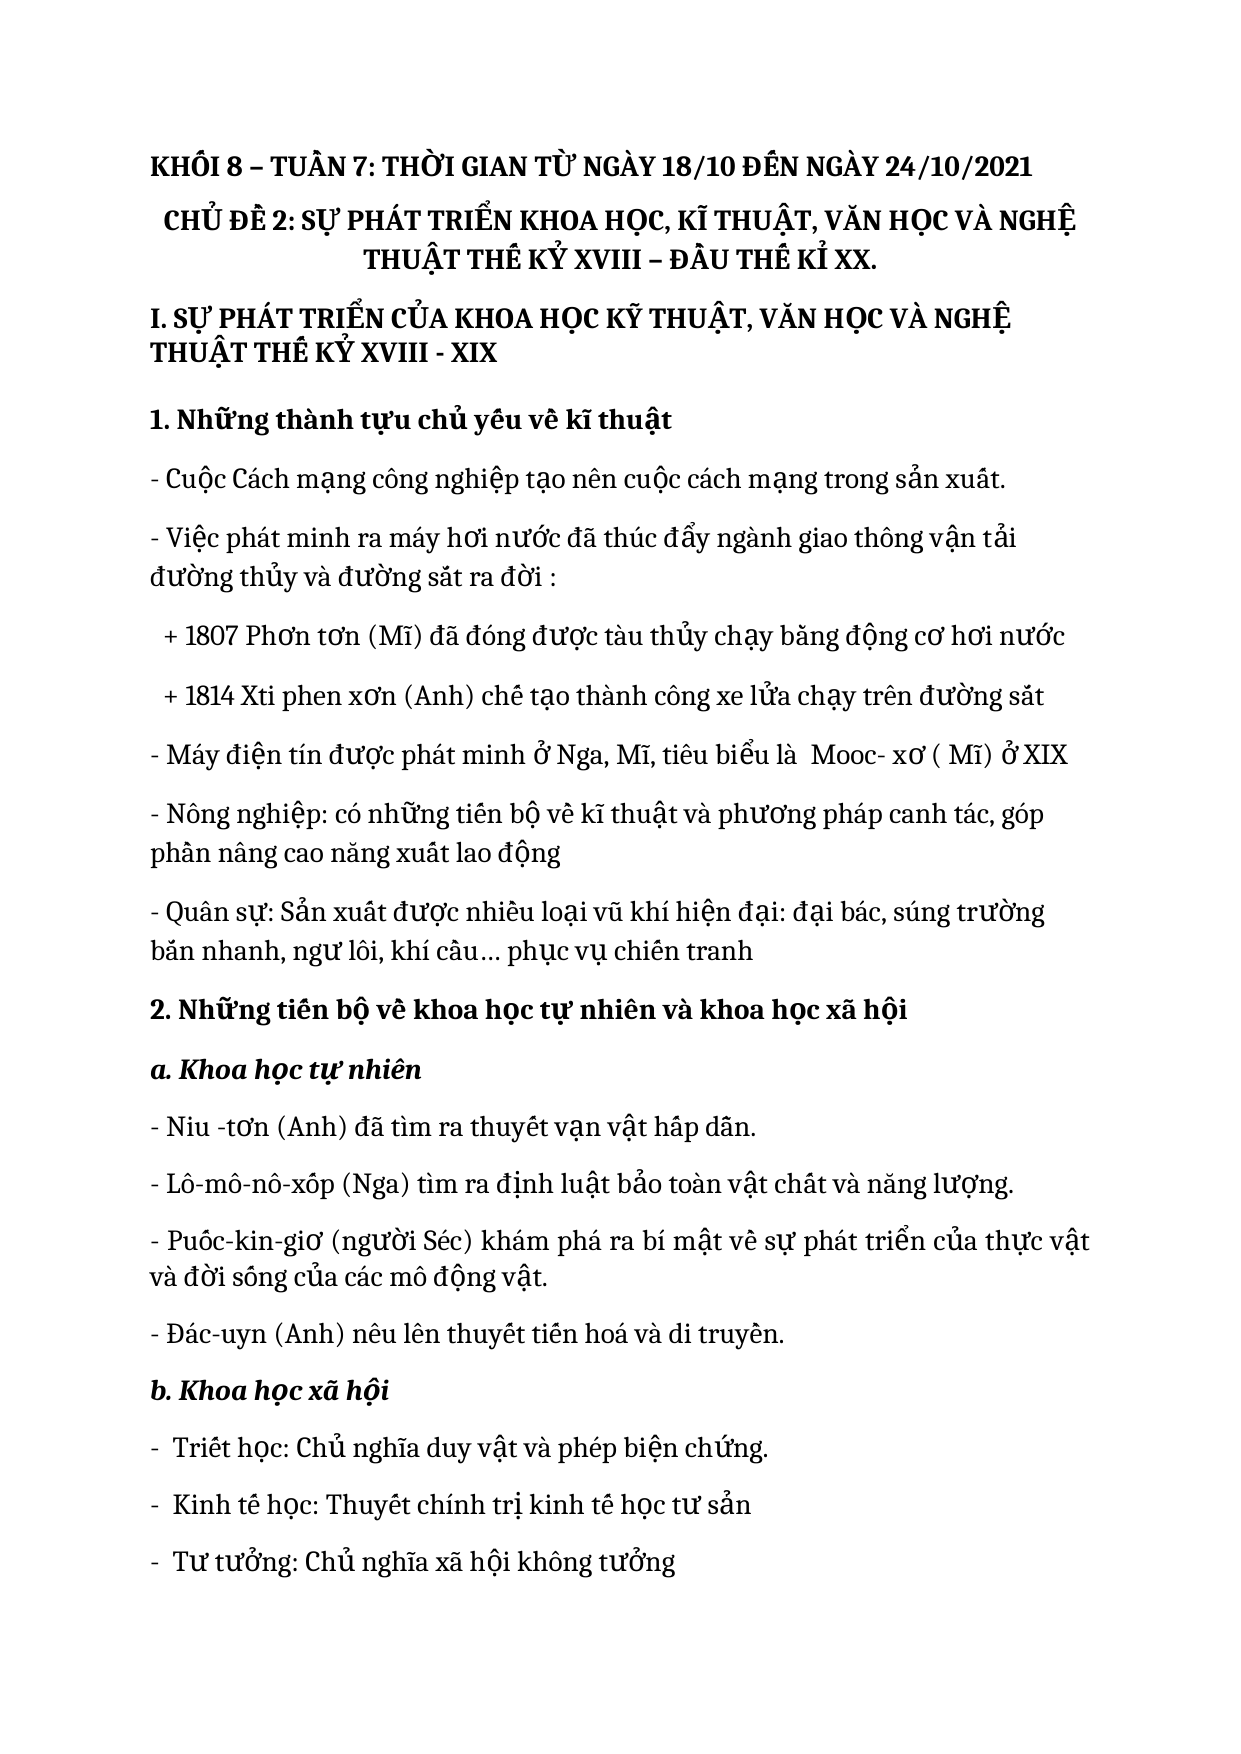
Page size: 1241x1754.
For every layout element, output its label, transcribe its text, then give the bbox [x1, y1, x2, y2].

text - Việc phát minh ra máy hơi nước đã thúc đẩy ngành giao thông vận tải đường thủy và đường sắt ra đời : [150, 522, 1090, 594]
text b. Khoa học xã hội [150, 1374, 1090, 1407]
text - Cuộc Cách mạng công nghiệp tạo nên cuộc cách mạng trong sản xuất. [150, 462, 1090, 496]
list I. SỰ PHÁT TRIỂN CỦA KHOA HỌC KỸ THUẬT, VĂN HỌC VÀ NGHỆ THUẬT THẾ KỶ XVIII - XIX [150, 302, 1090, 369]
text - Đác-uyn (Anh) nêu lên thuyết tiến hoá và di truyền. [150, 1317, 1090, 1351]
text KHỐI 8 – TUẦN 7: THỜI GIAN TỪ NGÀY 18/10 ĐẾN NGÀY 24/10/2021 [150, 150, 1090, 183]
text CHỦ ĐỀ 2: SỰ PHÁT TRIỂN KHOA HỌC, KĨ THUẬT, VĂN HỌC VÀ NGHỆ THUẬT THẾ KỶ XVIII – ĐẦU THẾ KỈ XX. [150, 204, 1090, 276]
text - Puốc-kin-giơ (người Séc) khám phá ra bí mật về sự phát triển của thực vật và đời sống của các mô động vật. [150, 1224, 1090, 1293]
text a. Khoa học tự nhiên [150, 1053, 1090, 1086]
text - Kinh tế học: Thuyết chính trị kinh tế học tư sản [150, 1488, 1090, 1521]
text + 1807 Phơn tơn (Mĩ) đã đóng được tàu thủy chạy bằng động cơ hơi nước [150, 619, 1090, 653]
text - Triết học: Chủ nghĩa duy vật và phép biện chứng. [150, 1431, 1090, 1464]
text - Nông nghiệp: có những tiến bộ về kĩ thuật và phương pháp canh tác, góp phần nâng cao năng xuất lao động [150, 798, 1090, 870]
text - Tư tưởng: Chủ nghĩa xã hội không tưởng [150, 1545, 1090, 1578]
text 1. Những thành tựu chủ yếu về kĩ thuật [150, 403, 1090, 436]
text - Lô-mô-nô-xốp (Nga) tìm ra định luật bảo toàn vật chất và năng lượng. [150, 1167, 1090, 1200]
text + 1814 Xti phen xơn (Anh) chế tạo thành công xe lửa chạy trên đường sắt [150, 679, 1090, 712]
text - Niu -tơn (Anh) đã tìm ra thuyết vạn vật hấp dẫn. [150, 1110, 1090, 1143]
text 2. Những tiến bộ về khoa học tự nhiên và khoa học xã hội [150, 993, 1090, 1027]
text - Máy điện tín được phát minh ở Nga, Mĩ, tiêu biểu là Mooc- xơ ( Mĩ) ở XIX [150, 738, 1090, 772]
text - Quân sự: Sản xuất được nhiều loại vũ khí hiện đại: đại bác, súng trường bắn nhanh, ngư lôi, khí cầu… phục vụ chiến tranh [150, 896, 1090, 968]
